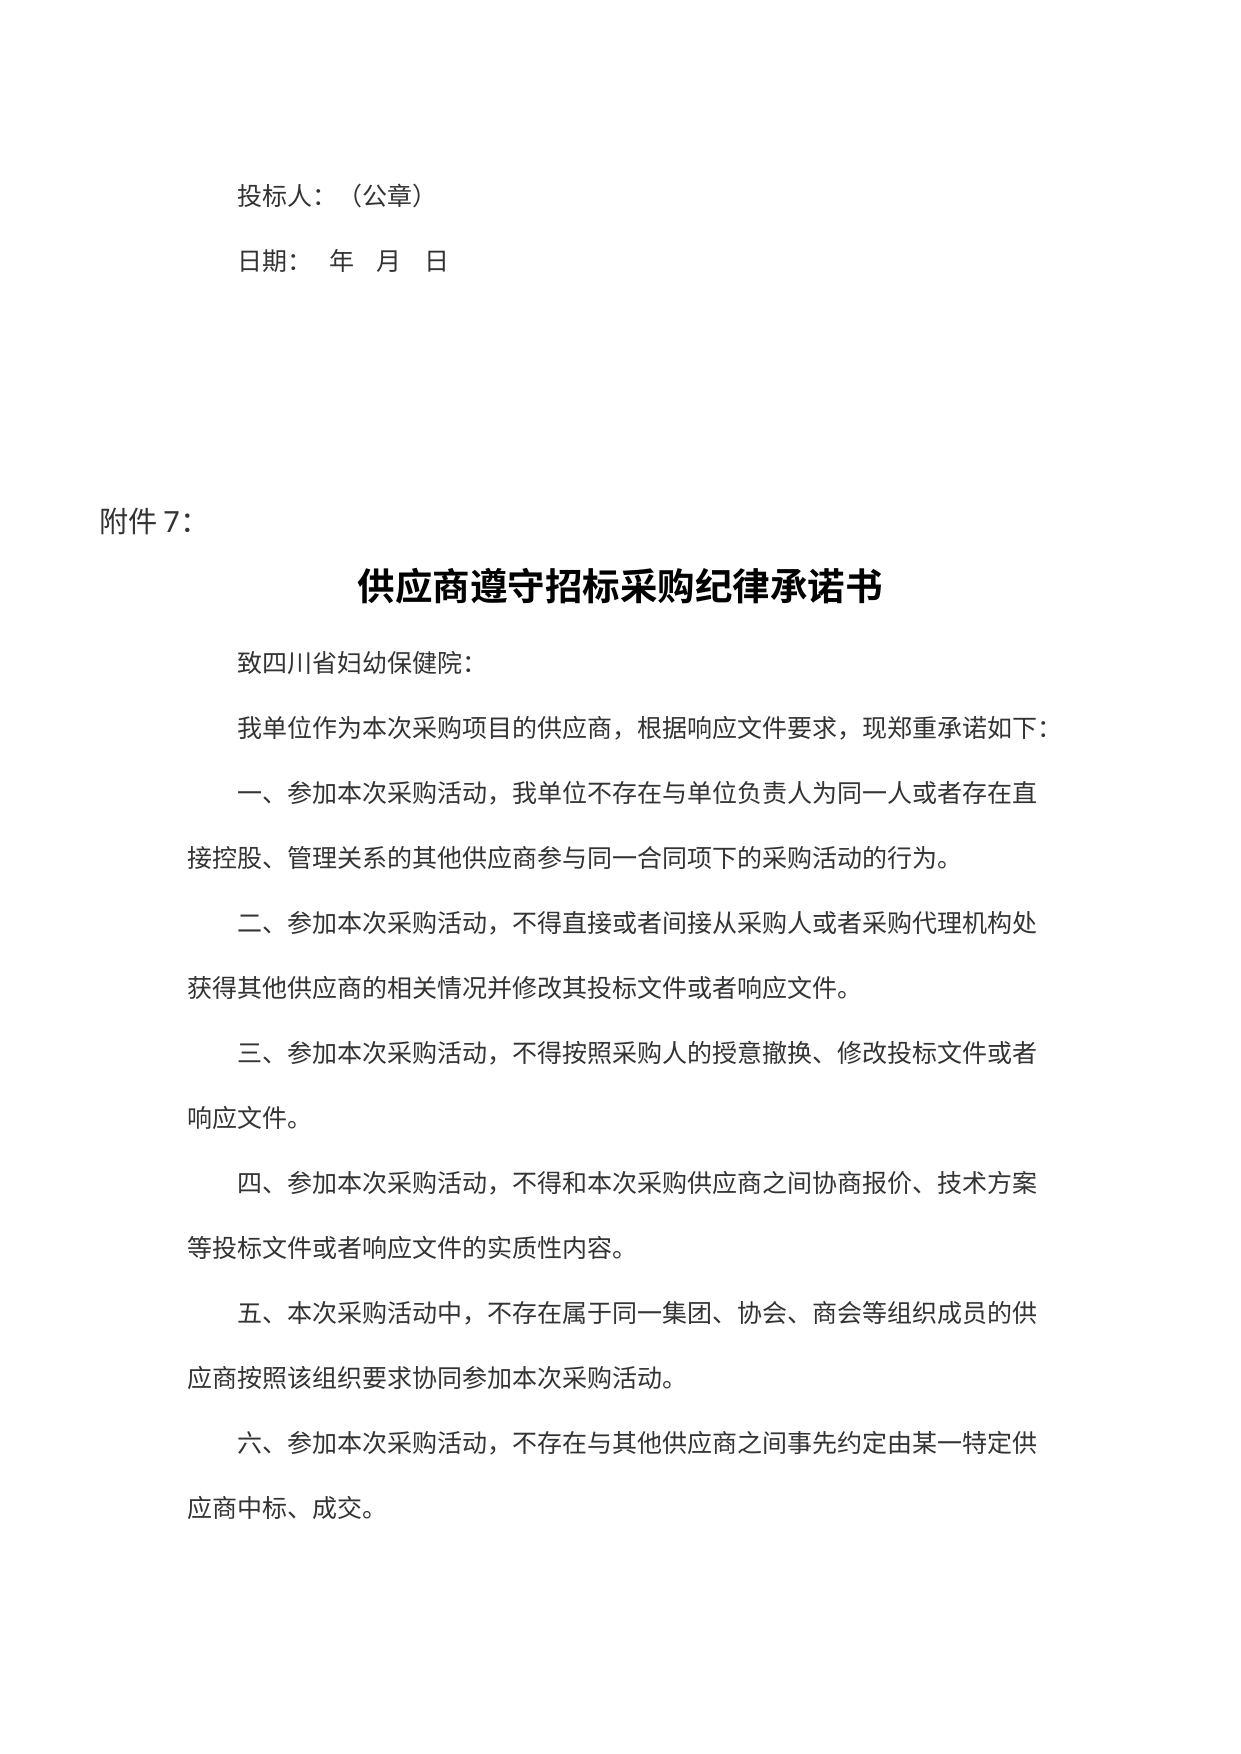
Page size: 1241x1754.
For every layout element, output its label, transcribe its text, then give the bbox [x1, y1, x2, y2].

text 致四川省妇幼保健院： [187, 629, 1053, 694]
text 三、参加本次采购活动，不得按照采购人的授意撤换、修改投标文件或者响应文件。 [187, 1019, 1053, 1149]
text 一、参加本次采购活动，我单位不存在与单位负责人为同一人或者存在直接控股、管理关系的其他供应商参与同一合同项下的采购活动的行为。 [187, 759, 1053, 889]
text 供应商遵守招标采购纪律承诺书 [187, 552, 1053, 617]
text 附件7： [99, 487, 1053, 552]
text 我单位作为本次采购项目的供应商，根据响应文件要求，现郑重承诺如下： [187, 694, 1053, 759]
text 投标人：（公章） [187, 162, 1053, 227]
text 六、参加本次采购活动，不存在与其他供应商之间事先约定由某一特定供应商中标、成交。 [187, 1409, 1053, 1539]
text 四、参加本次采购活动，不得和本次采购供应商之间协商报价、技术方案等投标文件或者响应文件的实质性内容。 [187, 1149, 1053, 1279]
text 二、参加本次采购活动，不得直接或者间接从采购人或者采购代理机构处获得其他供应商的相关情况并修改其投标文件或者响应文件。 [187, 889, 1053, 1019]
text 日期： 年 月 日 [187, 227, 1053, 292]
text 五、本次采购活动中，不存在属于同一集团、协会、商会等组织成员的供应商按照该组织要求协同参加本次采购活动。 [187, 1279, 1053, 1409]
